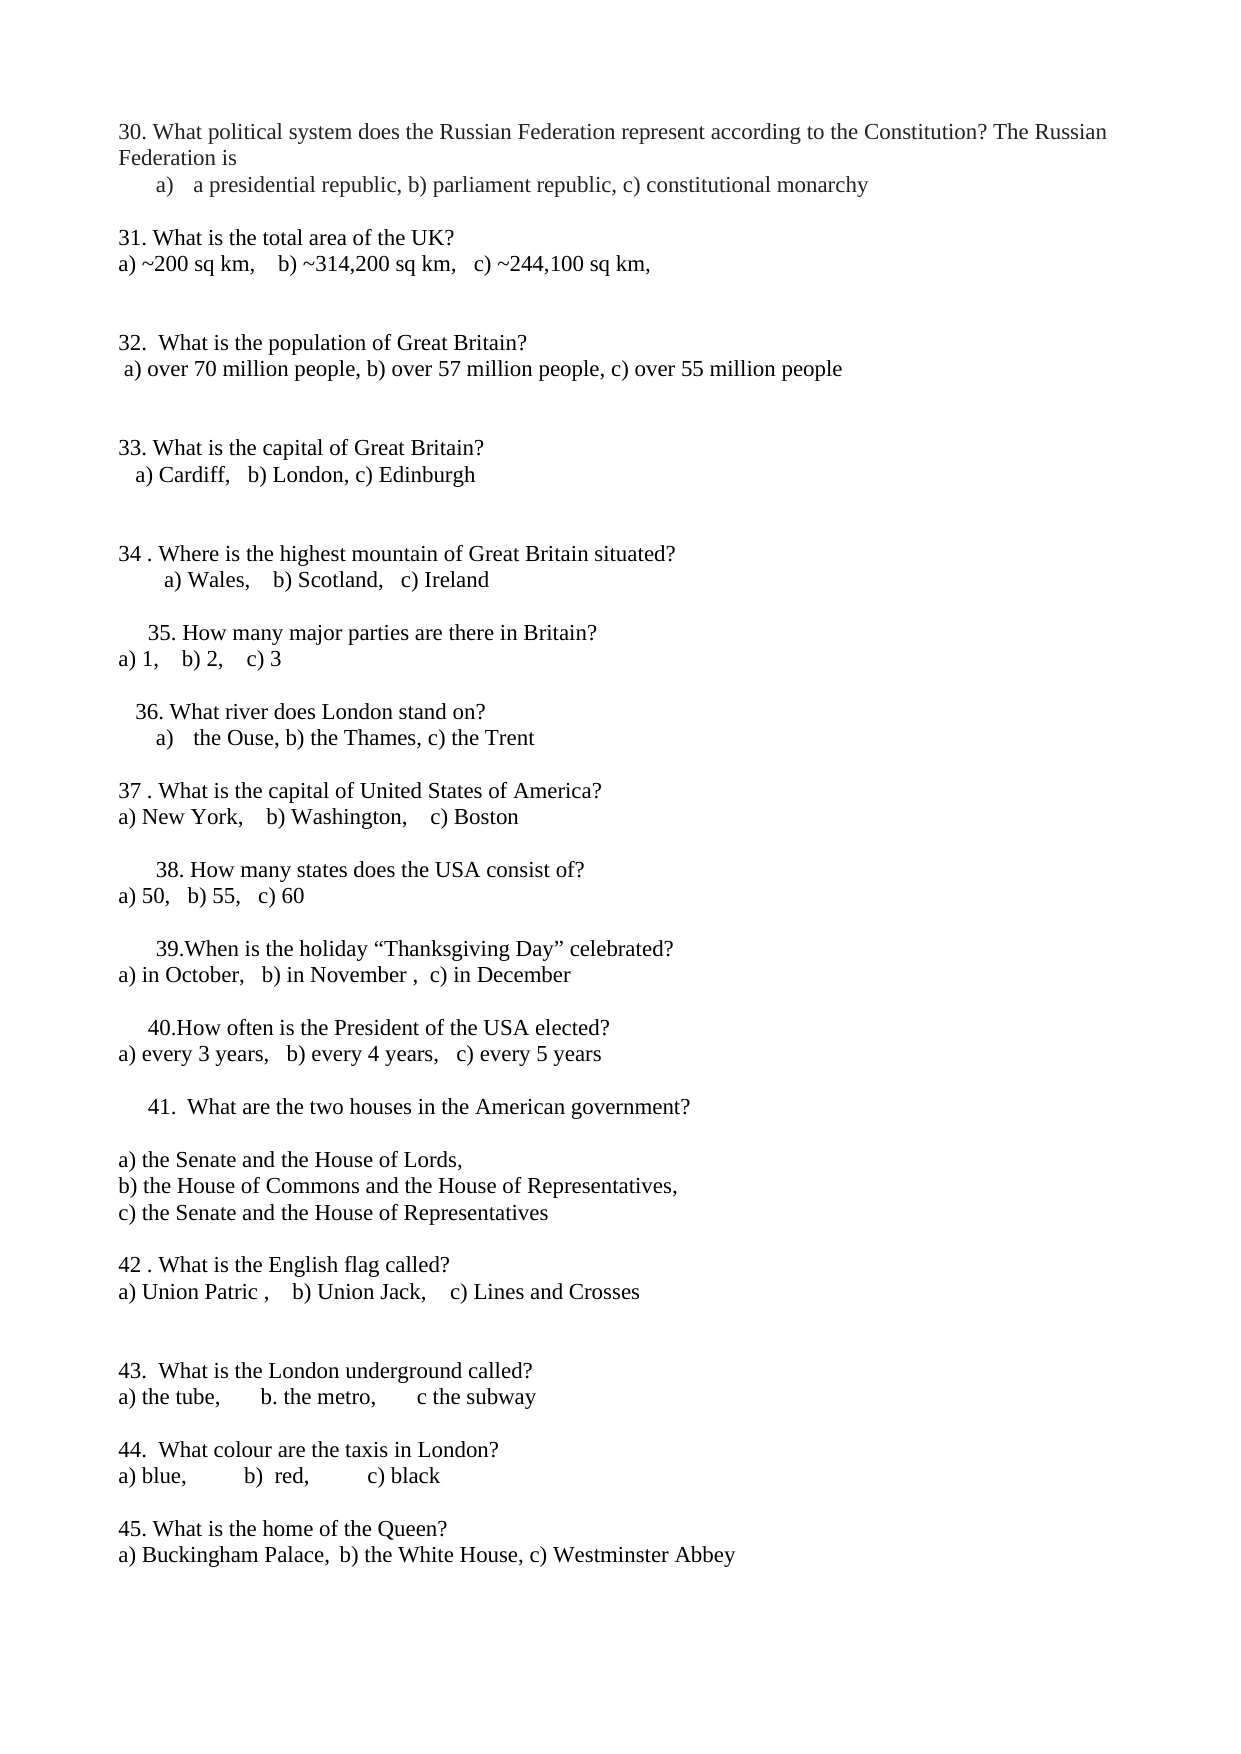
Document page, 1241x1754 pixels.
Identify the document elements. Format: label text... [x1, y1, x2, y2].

text 38. How many states does the USA consist of? [156, 856, 1122, 882]
list a presidential republic, b) parliament republic, c) constitutional monarchy [156, 171, 1122, 197]
text 35. How many major parties are there in Britain? [148, 619, 1122, 645]
text 30. What political system does the Russian Federation represent according to the Constitution? The Russian Federation is [118, 118, 1122, 171]
text 34 . Where is the highest mountain of Great Britain situated? [118, 540, 1122, 566]
text 33. What is the capital of Great Britain? [118, 434, 1122, 461]
text b) the House of Commons and the House of Representatives, [118, 1172, 1122, 1199]
text a) Wales, b) Scotland, c) Ireland [118, 566, 1122, 592]
list What are the two houses in the American government? [148, 1093, 1122, 1119]
text 40.How often is the President of the USA elected? [148, 1014, 1122, 1041]
text a) 50, b) 55, c) 60 [118, 882, 1122, 909]
text a) Buckingham Palace, b) the White House, c) Westminster Abbey [118, 1541, 1122, 1568]
text a) over 70 million people, b) over 57 million people, c) over 55 million people [118, 355, 1122, 382]
text a) every 3 years, b) every 4 years, c) every 5 years [118, 1041, 1122, 1067]
text a) Union Patric , b) Union Jack, с) Lines and Crosses [118, 1278, 1122, 1304]
text 43. What is the London underground called? [118, 1357, 1122, 1383]
text a) 1, b) 2, c) 3 [118, 645, 1122, 672]
text a) the Senate and the House of Lords, [118, 1146, 1122, 1172]
list the Ouse, b) the Thames, c) the Trent [156, 724, 1122, 751]
text c) the Senate and the House of Representatives [118, 1199, 1122, 1225]
text 31. What is the total area of the UK? [118, 223, 1122, 250]
text 32. What is the population of Great Britain? [118, 329, 1122, 355]
text a) blue, b) red, с) black [118, 1462, 1122, 1488]
text a) the tube, b. the metro, с the subway [118, 1383, 1122, 1409]
text a) New York, b) Washington, c) Boston [118, 803, 1122, 830]
text 39.When is the holiday “Thanksgiving Day” celebrated? [156, 935, 1122, 961]
text 42 . What is the English flag called? [118, 1251, 1122, 1278]
text 36. What river does London stand on? [118, 698, 1122, 724]
text 45. What is the home of the Queen? [118, 1515, 1122, 1541]
text a) Cardiff, b) London, c) Edinburgh [118, 461, 1122, 487]
text a) in October, b) in November , c) in December [118, 961, 1122, 988]
text 44. What colour are the taxis in London? [118, 1436, 1122, 1462]
text a) ~200 sq km, b) ~314,200 sq km, c) ~244,100 sq km, [118, 250, 1122, 276]
text 37 . What is the capital of United States of America? [118, 777, 1122, 803]
